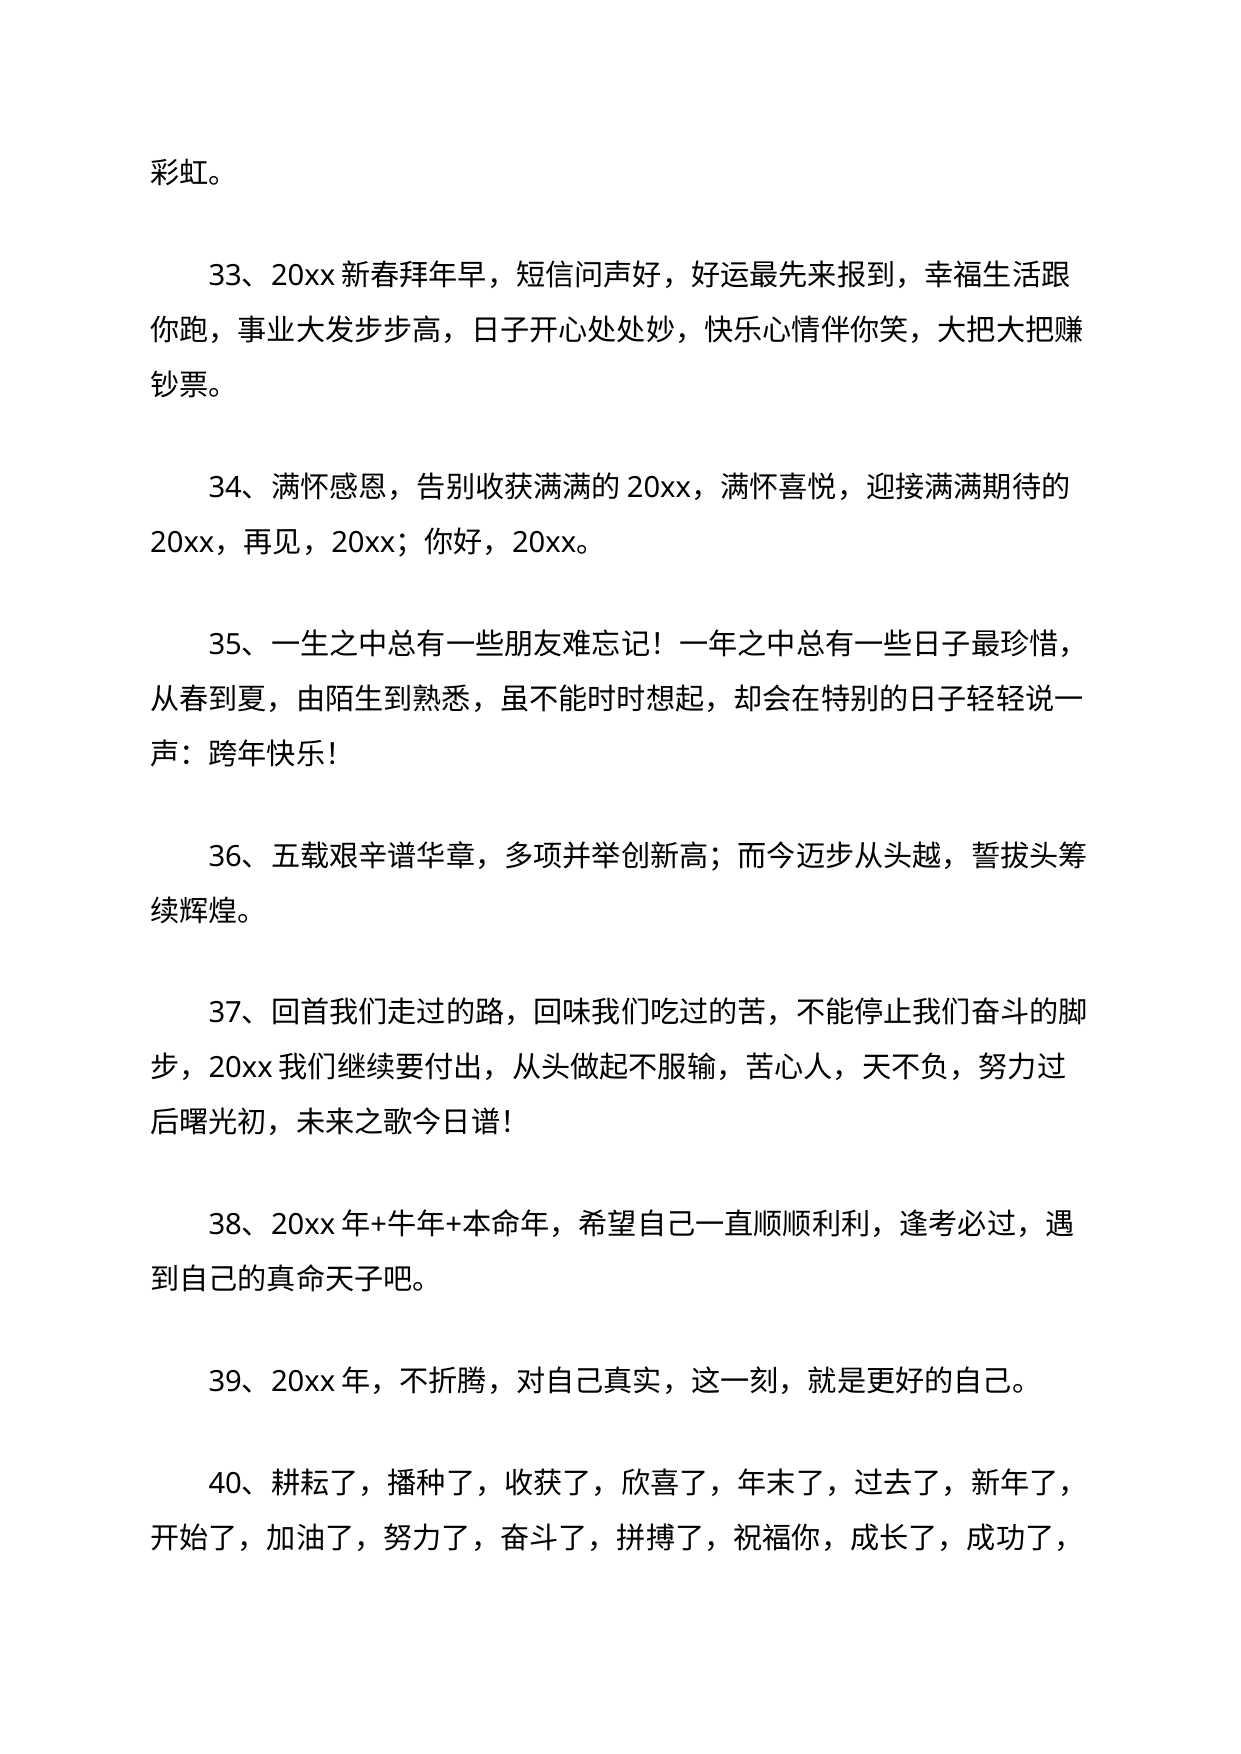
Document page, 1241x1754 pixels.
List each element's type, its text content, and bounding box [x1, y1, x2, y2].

text 33、20xx新春拜年早，短信问声好，好运最先来报到，幸福生活跟你跑，事业大发步步高，日子开心处处妙，快乐心情伴你笑，大把大把赚钞票。 [150, 252, 1090, 404]
text 37、回首我们走过的路，回味我们吃过的苦，不能停止我们奋斗的脚步，20xx我们继续要付出，从头做起不服输，苦心人，天不负，努力过后曙光初，未来之歌今日谱！ [150, 989, 1090, 1141]
text 39、20xx年，不折腾，对自己真实，这一刻，就是更好的自己。 [150, 1357, 1090, 1400]
text 36、五载艰辛谱华章，多项并举创新高；而今迈步从头越，誓拔头筹续辉煌。 [150, 832, 1090, 929]
text 34、满怀感恩，告别收获满满的20xx，满怀喜悦，迎接满满期待的20xx，再见，20xx；你好，20xx。 [150, 463, 1090, 561]
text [150, 150, 1090, 192]
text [150, 1459, 1090, 1557]
text 38、20xx年+牛年+本命年，希望自己一直顺顺利利，逢考必过，遇到自己的真命天子吧。 [150, 1201, 1090, 1298]
text 35、一生之中总有一些朋友难忘记！一年之中总有一些日子最珍惜，从春到夏，由陌生到熟悉，虽不能时时想起，却会在特别的日子轻轻说一声：跨年快乐！ [150, 620, 1090, 773]
